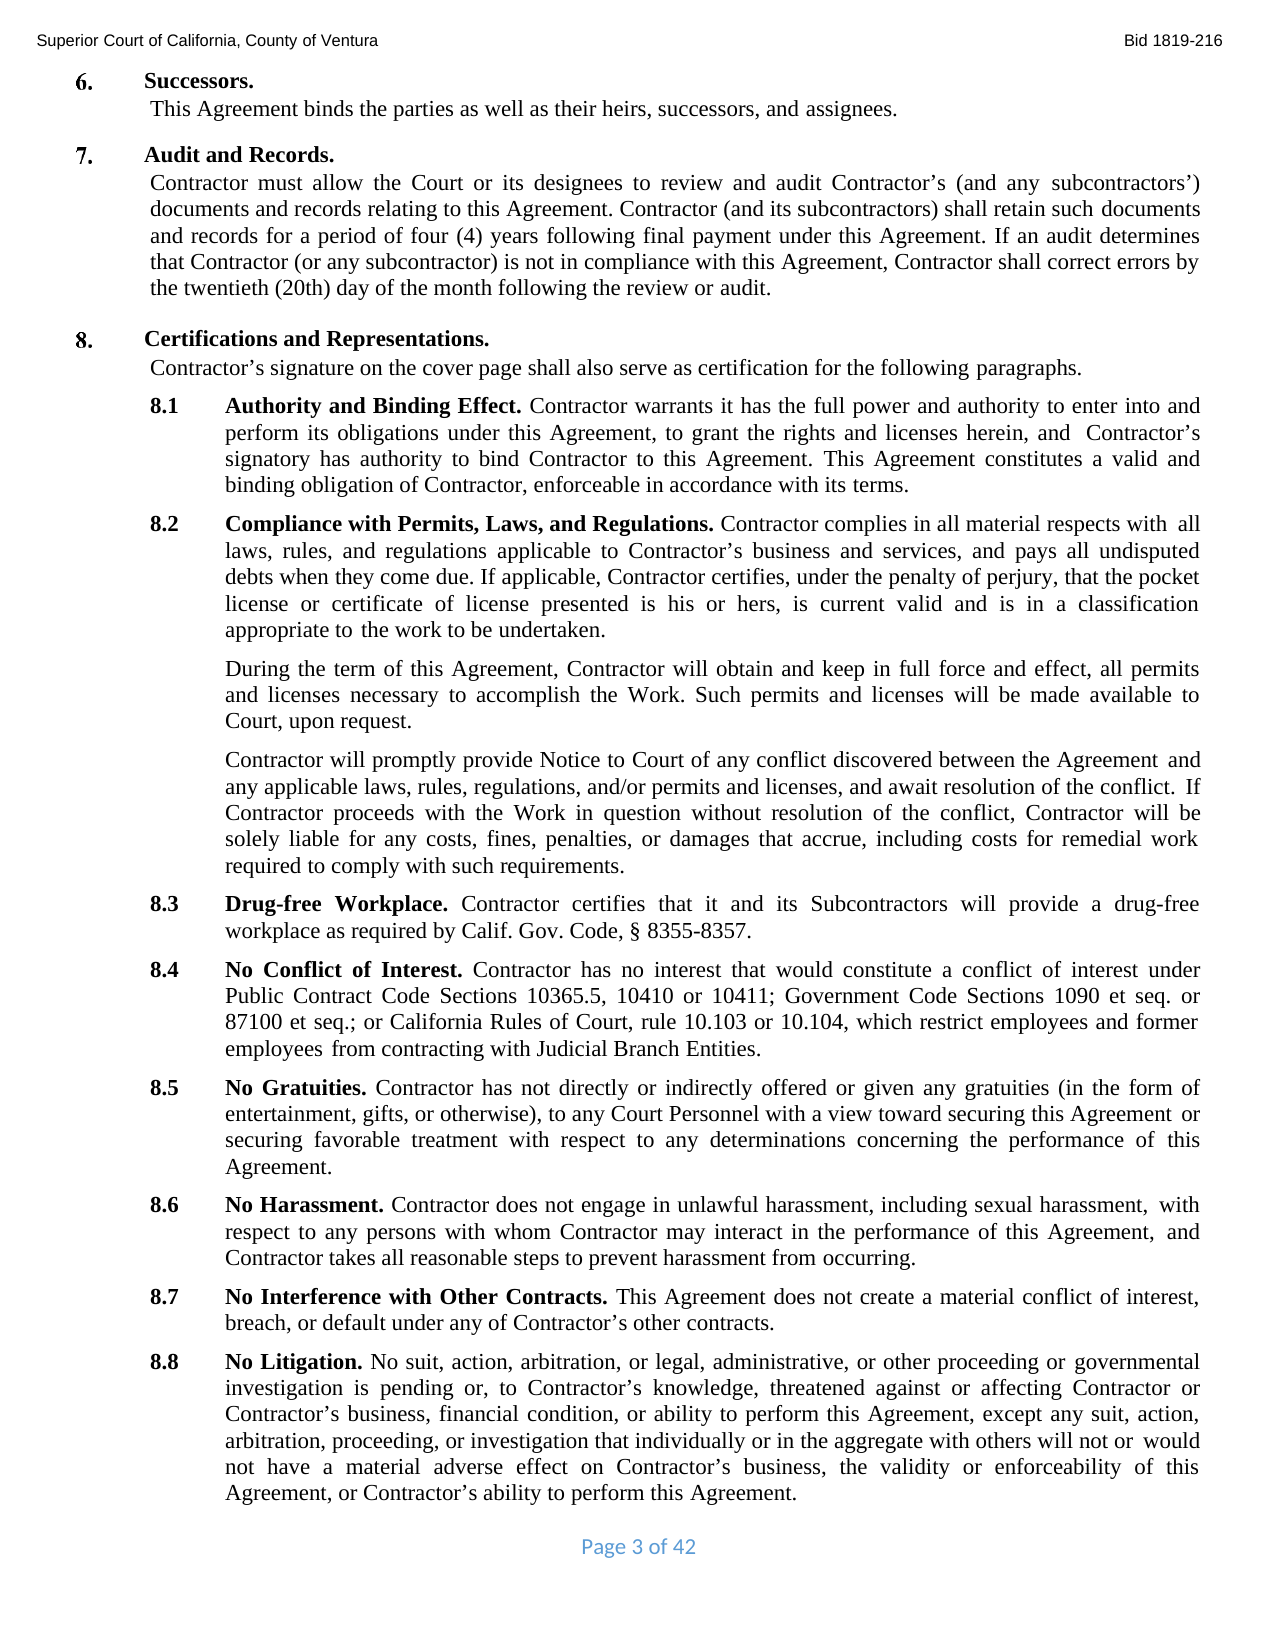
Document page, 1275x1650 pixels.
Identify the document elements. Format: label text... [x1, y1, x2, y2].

list Authority and Binding Effect. Contractor warrants it has the full power and authority to enter into and perform its obligations under this Agreement, to grant the rights and licenses herein, and Contractor’s signatory has authority to bind Contractor to this Agreement. This Agreement constitutes a valid and binding obligation of Contractor, enforceable in accordance with its terms. [150, 392, 1200, 498]
text Certifications and Representations. [75, 325, 1157, 353]
picture [75, 331, 92, 348]
list No Harassment. Contractor does not engage in unlawful harassment, including sexual harassment, with respect to any persons with whom Contractor may interact in the performance of this Agreement, and Contractor takes all reasonable steps to prevent harassment from occurring. [150, 1191, 1200, 1271]
list No Conflict of Interest. Contractor has no interest that would constitute a conflict of interest under Public Contract Code Sections 10365.5, 10410 or 10411; Government Code Sections 1090 et seq. or 87100 et seq.; or California Rules of Court, rule 10.103 or 10.104, which restrict employees and former employees from contracting with Judicial Branch Entities. [150, 956, 1200, 1061]
list Compliance with Permits, Laws, and Regulations. Contractor complies in all material respects with all laws, rules, and regulations applicable to Contractor’s business and services, and pays all undisputed debts when they come due. If applicable, Contractor certifies, under the penalty of perjury, that the pocket license or certificate of license presented is his or hers, is current valid and is in a classification appropriate to the work to be undertaken. [150, 511, 1201, 642]
list No Litigation. No suit, action, arbitration, or legal, administrative, or other proceeding or governmental investigation is pending or, to Contractor’s knowledge, threatened against or affecting Contractor or Contractor’s business, financial condition, or ability to perform this Agreement, except any suit, action, arbitration, proceeding, or investigation that individually or in the aggregate with others will not or would not have a material adverse effect on Contractor’s business, the validity or enforceability of this Agreement, or Contractor’s ability to perform this Agreement. [150, 1348, 1200, 1506]
text Contractor’s signature on the cover page shall also serve as certification for the following paragraphs. [150, 354, 1157, 380]
text Successors. [75, 67, 1157, 95]
list Drug-free Workplace. Contractor certifies that it and its Subcontractors will provide a drug-free workplace as required by Calif. Gov. Code, § 8355-8357. [150, 891, 1200, 943]
text This Agreement binds the parties as well as their heirs, successors, and assignees. [150, 95, 1157, 121]
text Contractor must allow the Court or its designees to review and audit Contractor’s (and any subcontractors’) documents and records relating to this Agreement. Contractor (and its subcontractors) shall retain such documents and records for a period of four (4) years following final payment under this Agreement. If an audit determines that Contractor (or any subcontractor) is not in compliance with this Agreement, Contractor shall correct errors by the twentieth (20th) day of the month following the review or audit. [150, 169, 1200, 301]
picture [75, 72, 92, 90]
text Audit and Records. [75, 141, 1157, 169]
picture [75, 146, 92, 164]
text During the term of this Agreement, Contractor will obtain and keep in full force and effect, all permits and licenses necessary to accomplish the Work. Such permits and licenses will be made available to Court, upon request. [225, 655, 1201, 734]
text Contractor will promptly provide Notice to Court of any conflict discovered between the Agreement and any applicable laws, rules, regulations, and/or permits and licenses, and await resolution of the conflict. If Contractor proceeds with the Work in question without resolution of the conflict, Contractor will be solely liable for any costs, fines, penalties, or damages that accrue, including costs for remedial work required to comply with such requirements. [225, 746, 1201, 878]
list No Interference with Other Contracts. This Agreement does not create a material conflict of interest, breach, or default under any of Contractor’s other contracts. [150, 1283, 1200, 1336]
list No Gratuities. Contractor has not directly or indirectly offered or given any gratuities (in the form of entertainment, gifts, or otherwise), to any Court Personnel with a view toward securing this Agreement or securing favorable treatment with respect to any determinations concerning the performance of this Agreement. [150, 1074, 1200, 1179]
